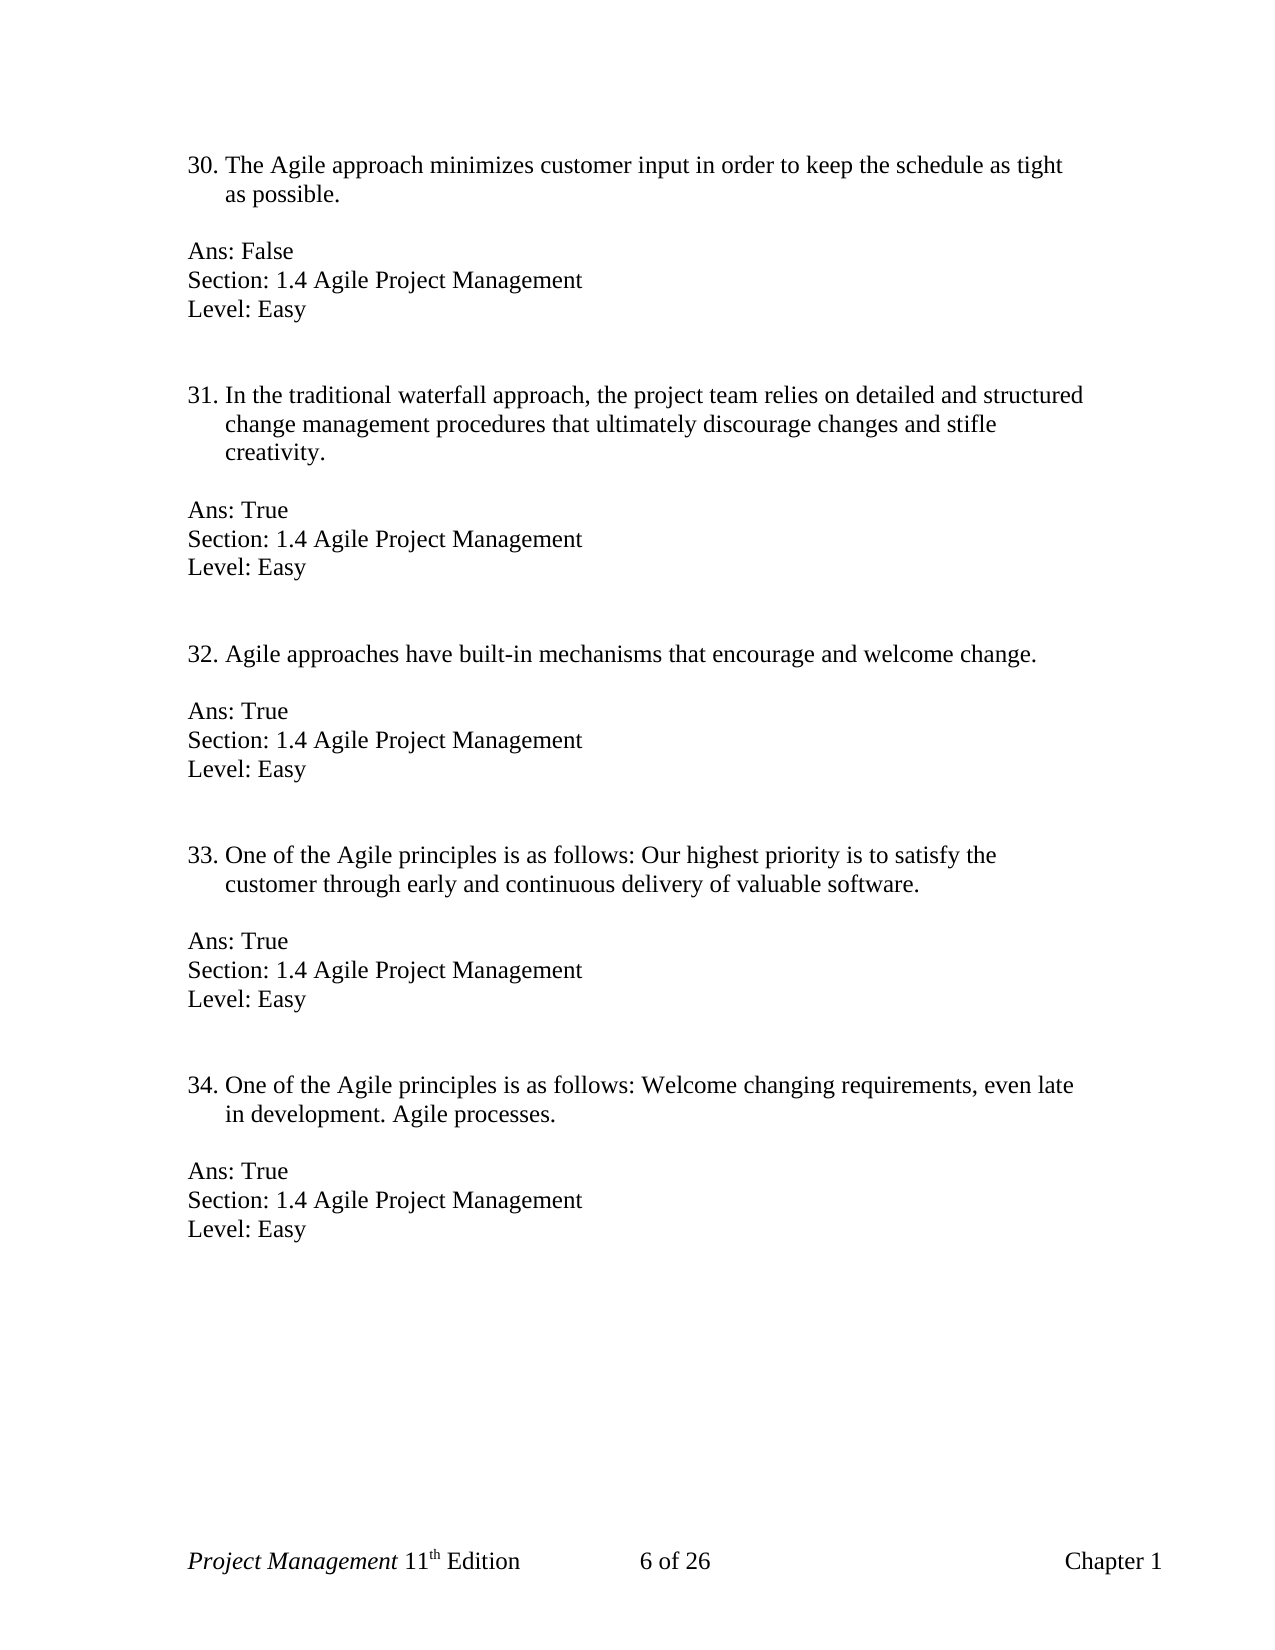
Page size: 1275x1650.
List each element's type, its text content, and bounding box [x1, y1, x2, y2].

text Ans: True [187, 926, 1087, 955]
text Ans: True [187, 1156, 1087, 1185]
text Section: 1.4 Agile Project Management [187, 1185, 1087, 1214]
text Section: 1.4 Agile Project Management [187, 955, 1087, 984]
text Ans: False [187, 236, 1087, 265]
text Ans: True [187, 696, 1087, 725]
text Level: Easy [187, 1214, 1087, 1242]
text Ans: True [187, 495, 1087, 524]
text Level: Easy [187, 552, 1087, 581]
text Level: Easy [187, 984, 1087, 1012]
text Section: 1.4 Agile Project Management [187, 265, 1087, 294]
list Agile approaches have built-in mechanisms that encourage and welcome change. [187, 639, 1087, 667]
list One of the Agile principles is as follows: Welcome changing requirements, even late in development. Agile processes. [187, 1070, 1087, 1127]
text Section: 1.4 Agile Project Management [187, 725, 1087, 754]
list In the traditional waterfall approach, the project team relies on detailed and structured change management procedures that ultimately discourage changes and stifle creativity. [187, 380, 1087, 466]
text Level: Easy [187, 754, 1087, 782]
list The Agile approach minimizes customer input in order to keep the schedule as tight as possible. [187, 150, 1087, 207]
text Level: Easy [187, 294, 1087, 322]
list One of the Agile principles is as follows: Our highest priority is to satisfy the customer through early and continuous delivery of valuable software. [187, 840, 1087, 897]
text Section: 1.4 Agile Project Management [187, 524, 1087, 552]
